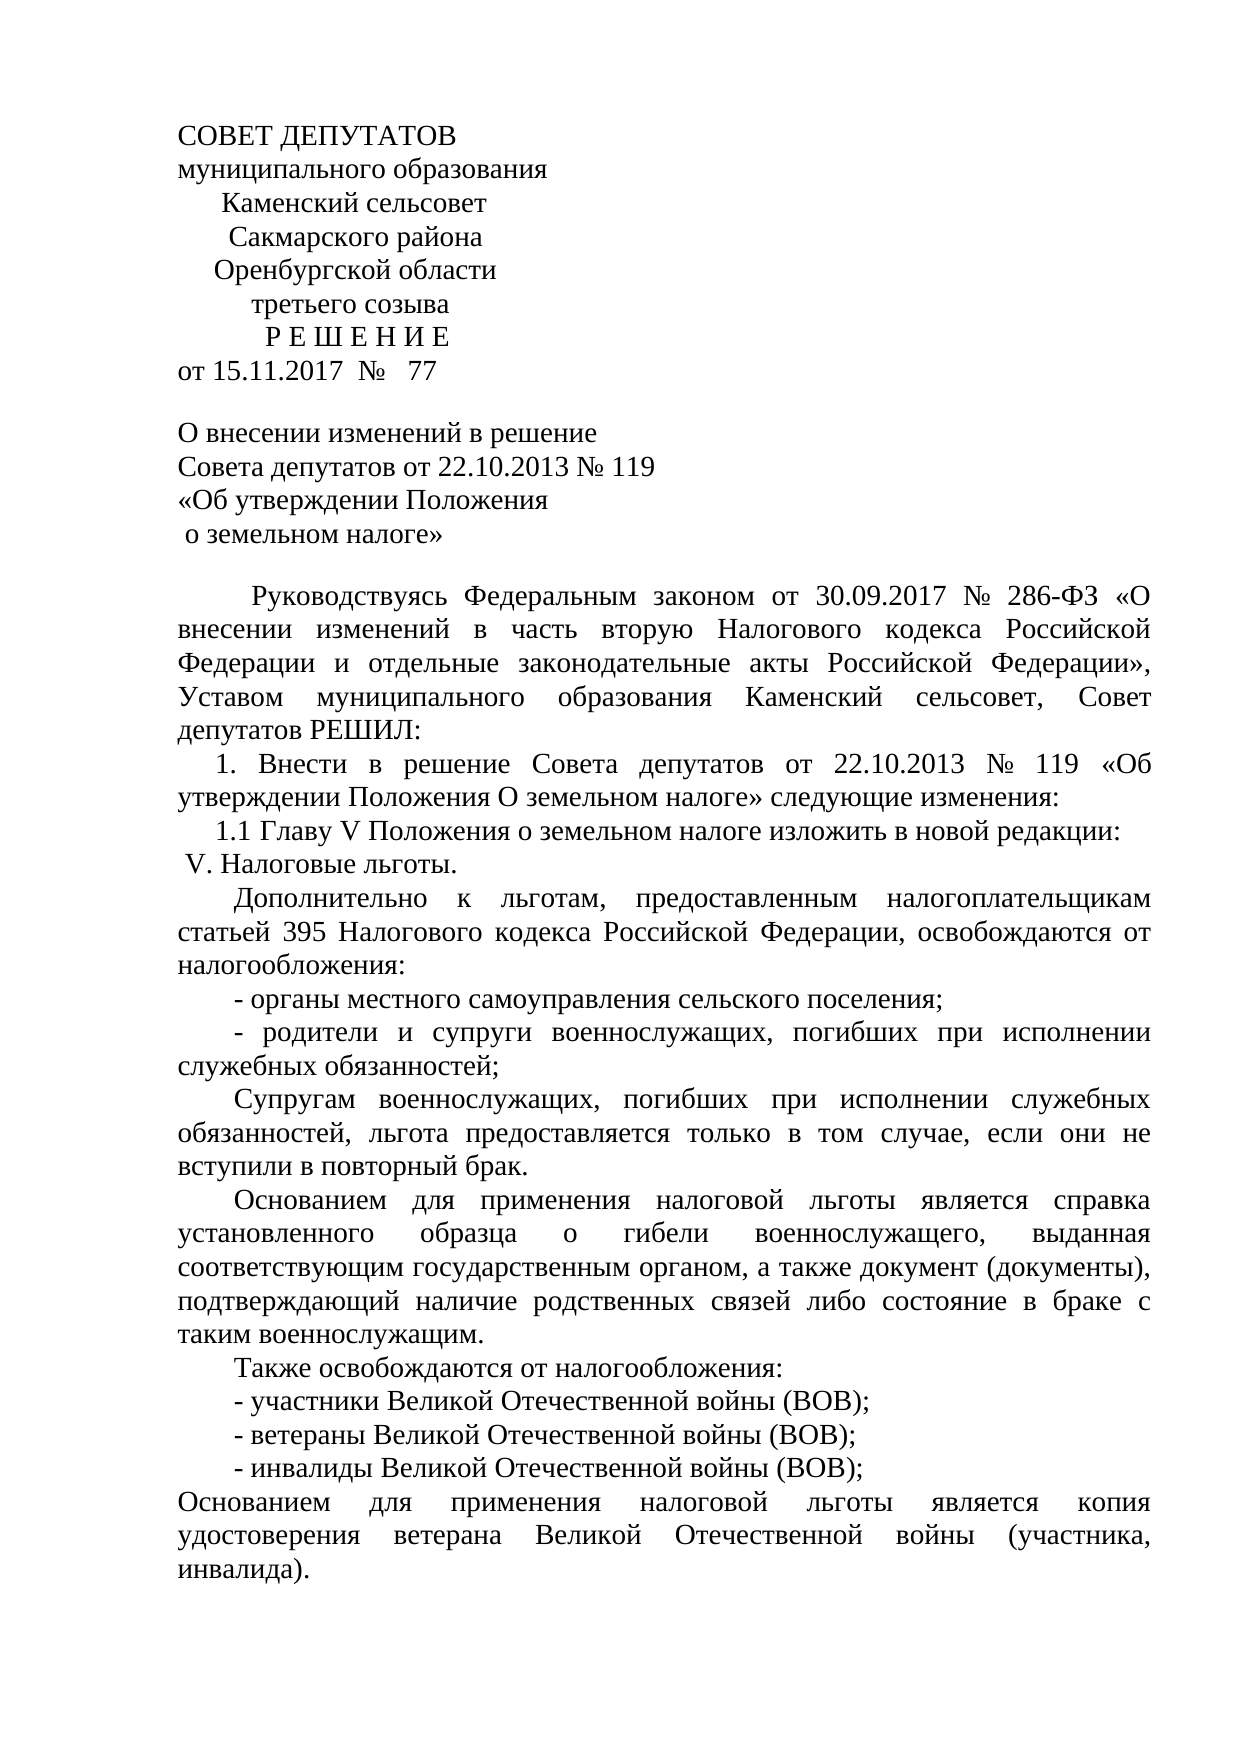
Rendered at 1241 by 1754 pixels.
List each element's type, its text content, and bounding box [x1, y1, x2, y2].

text Основанием для применения налоговой льготы является копия удостоверения ветерана Великой Отечественной войны (участника, инвалида). [177, 1484, 1152, 1584]
text «Об утверждении Положения [177, 482, 1152, 516]
text Основанием для применения налоговой льготы является справка установленного образца о гибели военнослужащего, выданная соответствующим государственным органом, а также документ (документы), подтверждающий наличие родственных связей либо состояние в браке с таким военнослужащим. [177, 1182, 1152, 1350]
text третьего созыва [177, 286, 1152, 319]
text 1. Внести в решение Совета депутатов от 22.10.2013 № 119 «Об утверждении Положения О земельном налоге» следующие изменения: [177, 746, 1152, 813]
text СОВЕТ ДЕПУТАТОВ [177, 118, 1152, 152]
text Супругам военнослужащих, погибших при исполнении служебных обязанностей, льгота предоставляется только в том случае, если они не вступили в повторный брак. [177, 1081, 1152, 1182]
text муниципального образования [177, 152, 1152, 185]
text Дополнительно к льготам, предоставленным налогоплательщикам статьей 395 Налогового кодекса Российской Федерации, освобождаются от налогообложения: [177, 880, 1152, 981]
text Р Е Ш Е Н И Е [177, 319, 1152, 353]
text - инвалиды Великой Отечественной войны (ВОВ); [177, 1450, 1152, 1484]
subtitle Руководствуясь Федеральным законом от 30.09.2017 № 286-ФЗ «О внесении изменений в часть вторую Налогового кодекса Российской Федерации и отдельные законодательные акты Российской Федерации», Уставом муниципального образования Каменский сельсовет, Совет депутатов РЕШИЛ: [177, 578, 1152, 746]
text - органы местного самоуправления сельского поселения; [177, 981, 1152, 1014]
text Сакмарского района [177, 219, 1152, 252]
text Оренбургской области [177, 252, 1152, 286]
list Главу V Положения о земельном налоге изложить в новой редакции: [215, 813, 1152, 847]
text о земельном налоге» [177, 516, 1152, 549]
text Каменский сельсовет [177, 185, 1152, 219]
text Совета депутатов от 22.10.2013 № 119 [177, 449, 1152, 482]
text О внесении изменений в решение [177, 415, 1152, 449]
text от 15.11.2017 № 77 [177, 353, 1152, 386]
text Также освобождаются от налогообложения: [177, 1350, 1152, 1383]
text V. Налоговые льготы. [177, 847, 1152, 880]
text - родители и супруги военнослужащих, погибших при исполнении служебных обязанностей; [177, 1014, 1152, 1081]
text - ветераны Великой Отечественной войны (ВОВ); [177, 1417, 1152, 1450]
text - участники Великой Отечественной войны (ВОВ); [177, 1383, 1152, 1417]
